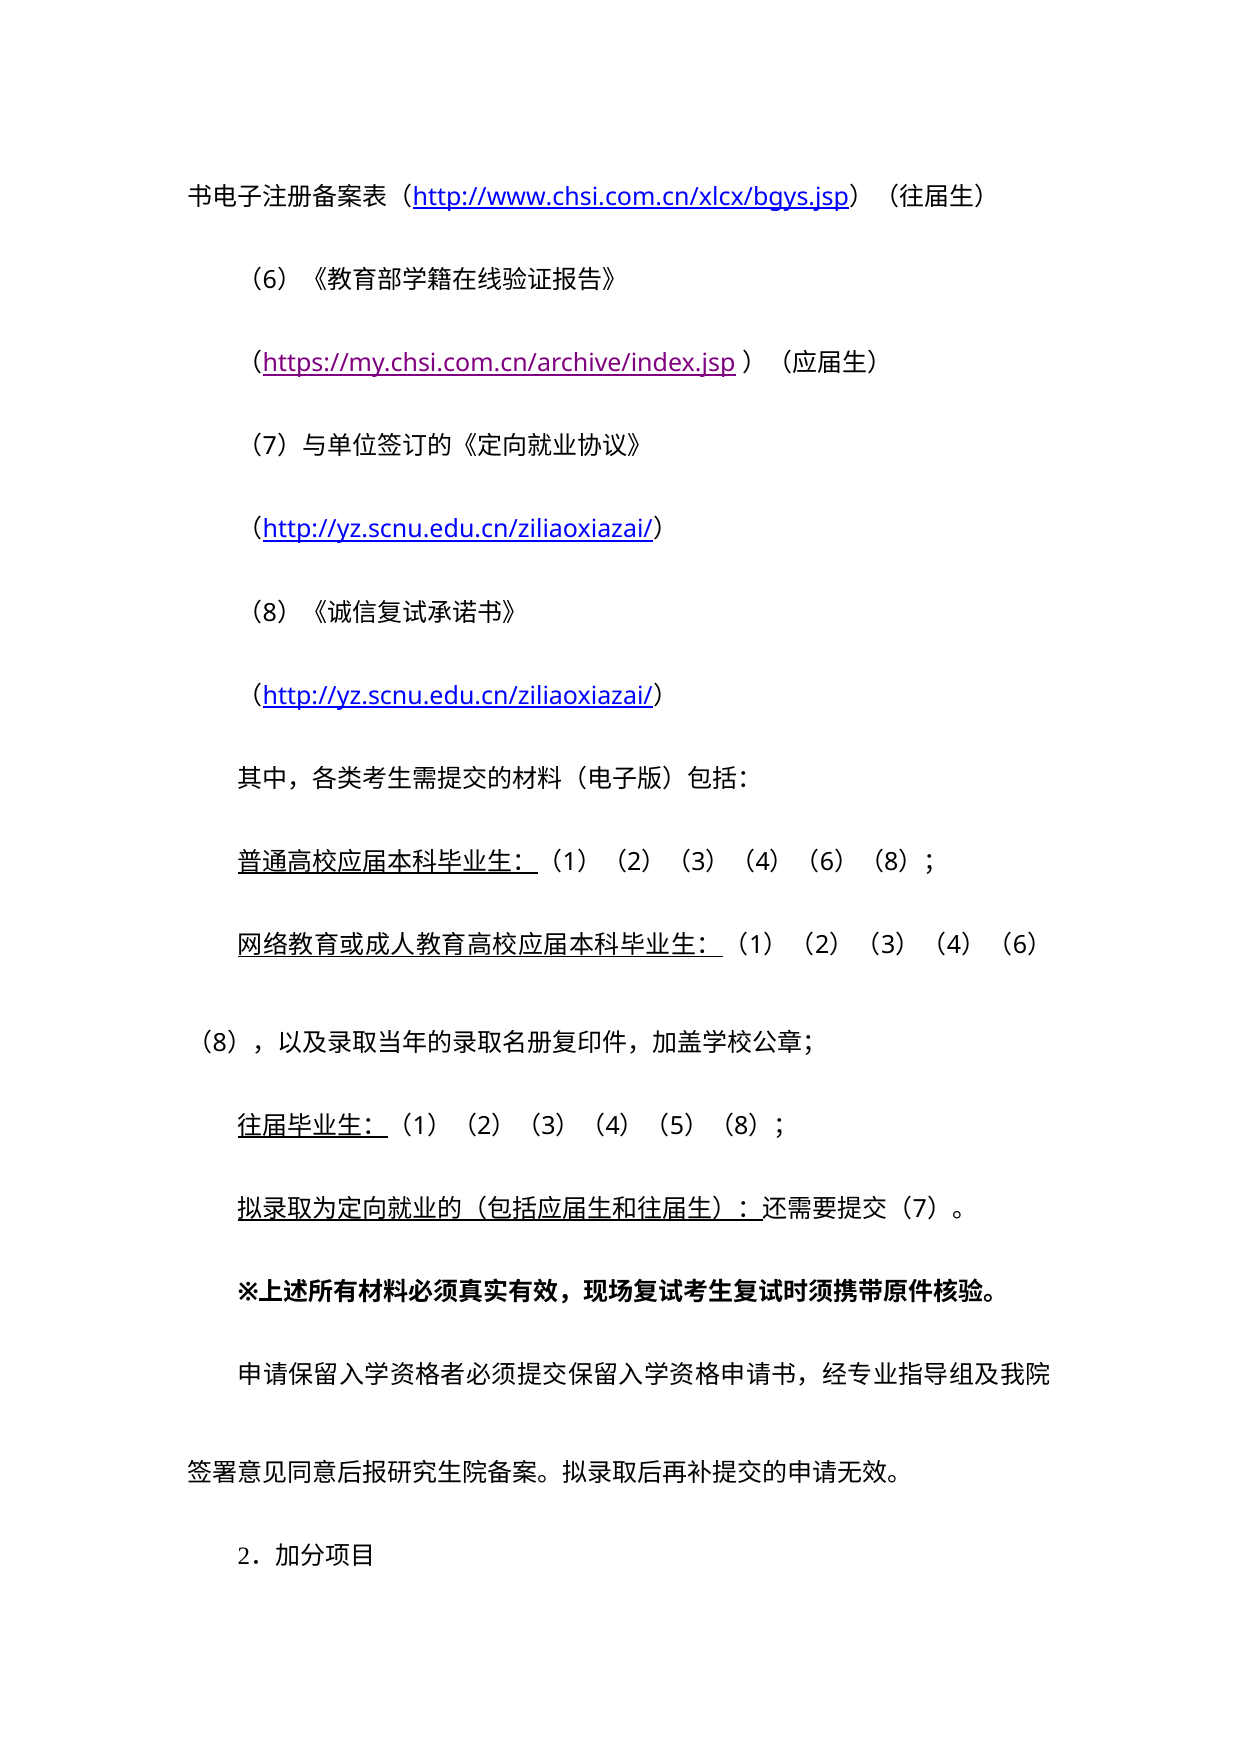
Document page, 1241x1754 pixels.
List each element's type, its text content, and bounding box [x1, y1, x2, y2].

text 网络教育或成人教育高校应届本科毕业生：（1）（2）（3）（4）（6）（8），以及录取当年的录取名册复印件，加盖学校公章； [187, 910, 1053, 1073]
text （8）《诚信复试承诺书》 [187, 578, 1053, 643]
text （http://yz.scnu.edu.cn/ziliaoxiazai/） [187, 494, 1053, 559]
text 普通高校应届本科毕业生：（1）（2）（3）（4）（6）（8）； [187, 827, 1053, 892]
text （https://my.chsi.com.cn/archive/index.jsp ）（应届生） [187, 328, 1053, 393]
text （7）与单位签订的《定向就业协议》 [187, 411, 1053, 476]
text （http://yz.scnu.edu.cn/ziliaoxiazai/） [187, 661, 1053, 726]
text ※上述所有材料必须真实有效，现场复试考生复试时须携带原件核验。 [187, 1257, 1053, 1322]
text 申请保留入学资格者必须提交保留入学资格申请书，经专业指导组及我院签署意见同意后报研究生院备案。拟录取后再补提交的申请无效。 [187, 1340, 1053, 1503]
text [187, 162, 1053, 227]
text 拟录取为定向就业的（包括应届生和往届生）：还需要提交（7）。 [187, 1174, 1053, 1239]
text （6）《教育部学籍在线验证报告》 [187, 245, 1053, 310]
text 其中，各类考生需提交的材料（电子版）包括： [237, 744, 1053, 809]
text 2．加分项目 [187, 1521, 1053, 1586]
text 往届毕业生：（1）（2）（3）（4）（5）（8）； [187, 1091, 1053, 1156]
